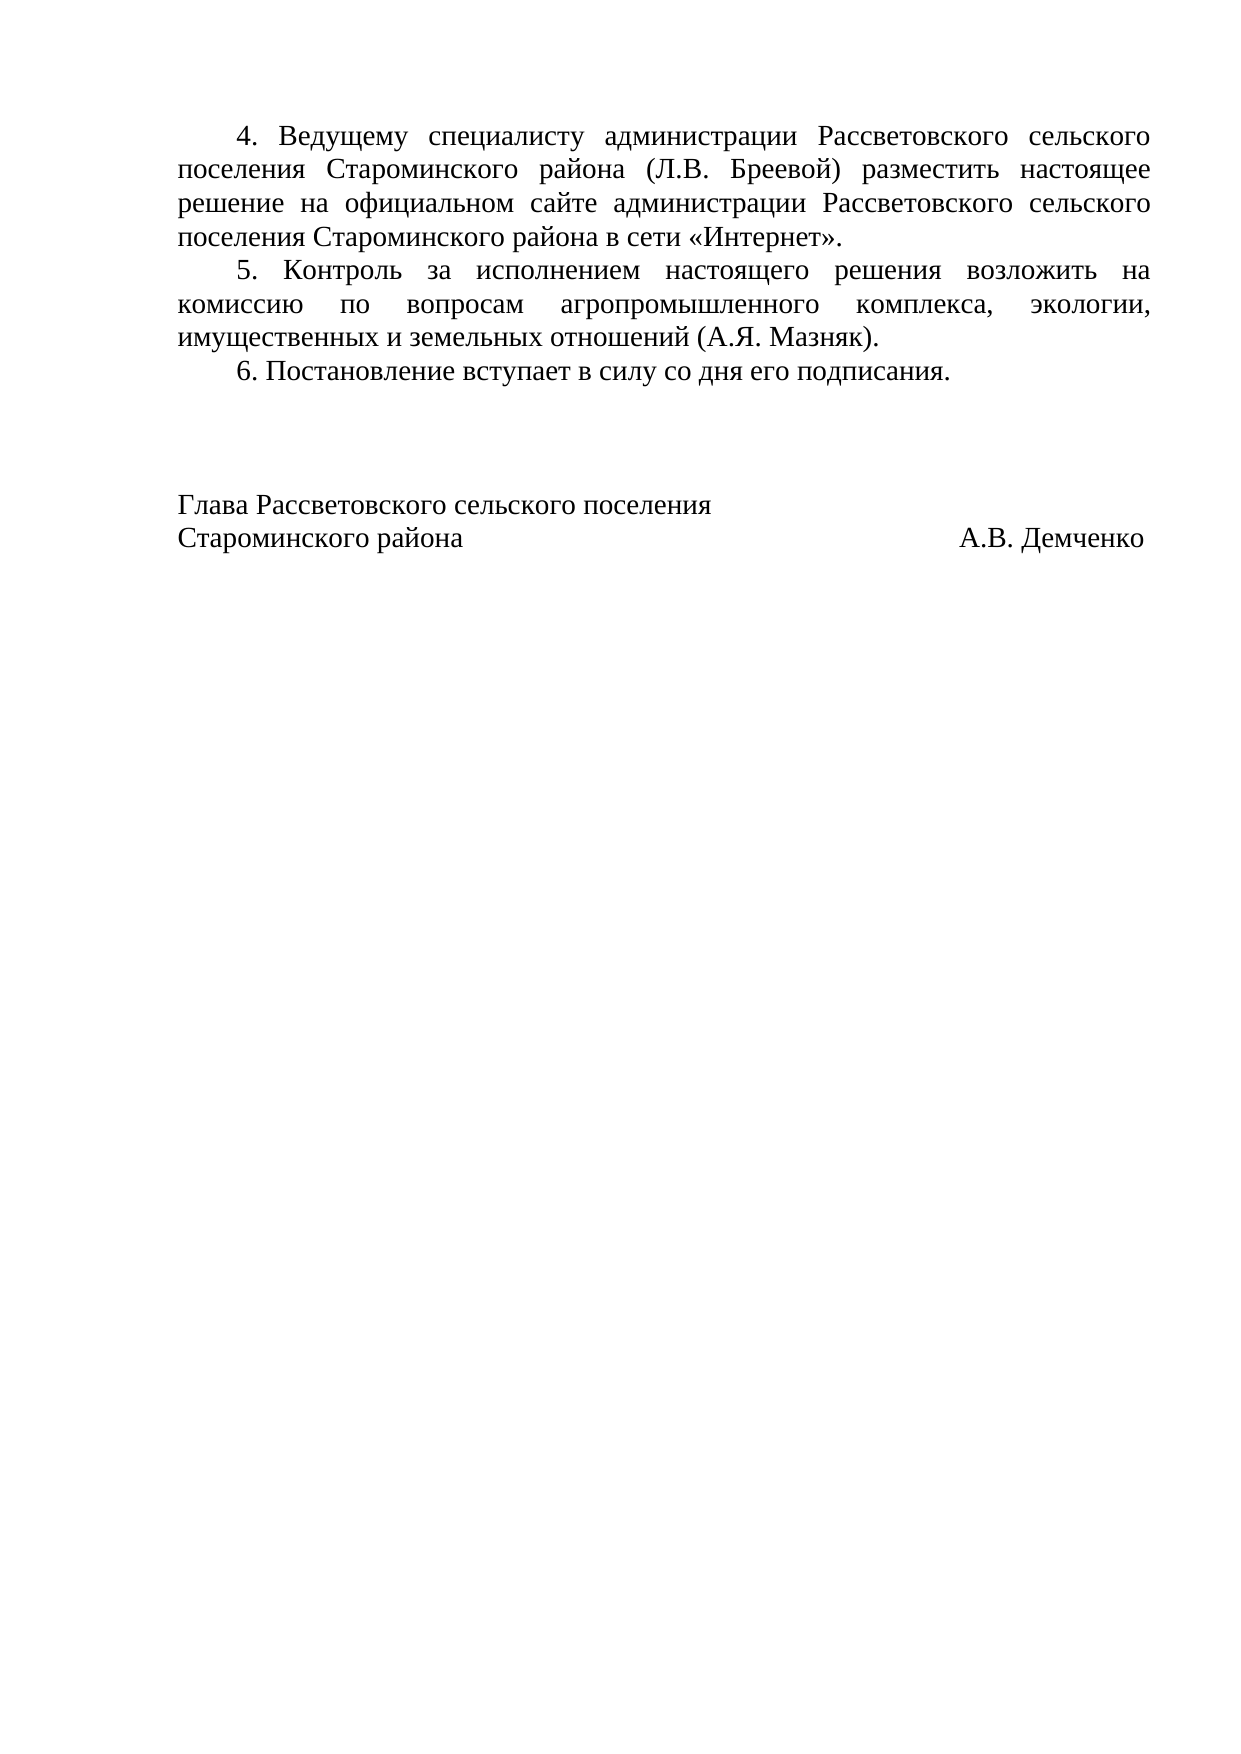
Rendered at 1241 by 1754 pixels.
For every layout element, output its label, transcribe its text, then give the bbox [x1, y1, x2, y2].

text 4. Ведущему специалисту администрации Рассветовского сельского поселения Староминского района (Л.В. Бреевой) разместить настоящее решение на официальном сайте администрации Рассветовского сельского поселения Староминского района в сети «Интернет». [177, 118, 1152, 252]
text Староминского района А.В. Демченко [177, 521, 1152, 554]
text Глава Рассветовского сельского поселения [177, 487, 1152, 521]
text 5. Контроль за исполнением настоящего решения возложить на комиссию по вопросам агропромышленного комплекса, экологии, имущественных и земельных отношений (А.Я. Мазняк). [177, 252, 1152, 353]
text 6. Постановление вступает в силу со дня его подписания. [177, 353, 1152, 386]
